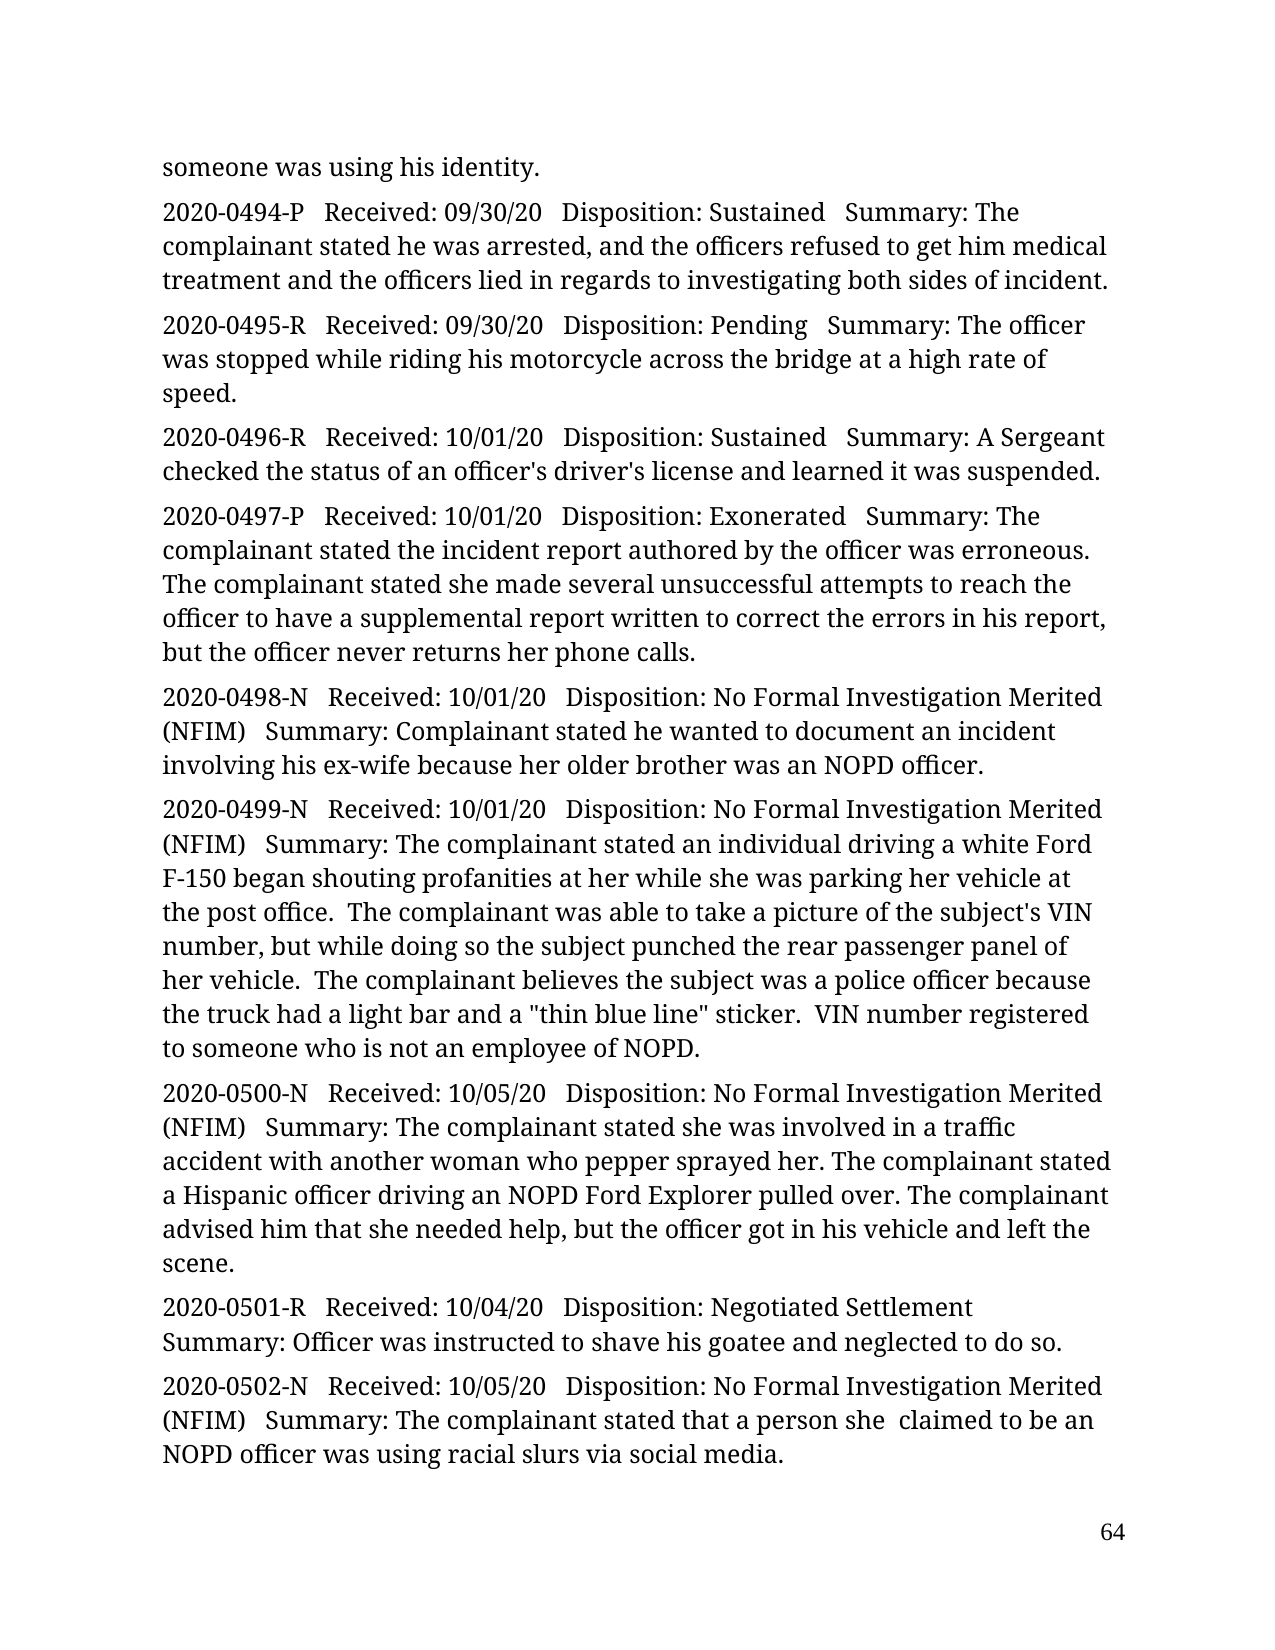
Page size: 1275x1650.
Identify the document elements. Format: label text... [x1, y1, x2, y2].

table_cell 2020-0500-N Received: 10/05/20 Disposition: No Formal Investigation Merited (NFIM) Summary: The complainant stated she was involved in a traffic accident with another woman who pepper sprayed her. The complainant stated a Hispanic officer driving an NOPD Ford Explorer pulled over. The complainant advised him that she needed help, but the officer got in his vehicle and left the scene. [150, 1075, 1125, 1290]
table_cell 2020-0497-P Received: 10/01/20 Disposition: Exonerated Summary: The complainant stated the incident report authored by the officer was erroneous. The complainant stated she made several unsuccessful attempts to reach the officer to have a supplemental report written to correct the errors in his report, but the officer never returns her phone calls. [150, 499, 1125, 679]
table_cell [150, 150, 1125, 194]
table_cell 2020-0494-P Received: 09/30/20 Disposition: Sustained Summary: The complainant stated he was arrested, and the officers refused to get him medical treatment and the officers lied in regards to investigating both sides of incident. [150, 195, 1125, 307]
table_cell 2020-0496-R Received: 10/01/20 Disposition: Sustained Summary: A Sergeant checked the status of an officer's driver's license and learned it was suspended. [150, 420, 1125, 499]
table_cell 2020-0501-R Received: 10/04/20 Disposition: Negotiated Settlement Summary: Officer was instructed to shave his goatee and neglected to do so. [150, 1290, 1125, 1369]
table_cell 2020-0495-R Received: 09/30/20 Disposition: Pending Summary: The officer was stopped while riding his motorcycle across the bridge at a high rate of speed. [150, 307, 1125, 420]
table_cell 2020-0498-N Received: 10/01/20 Disposition: No Formal Investigation Merited (NFIM) Summary: Complainant stated he wanted to document an incident involving his ex-wife because her older brother was an NOPD officer. [150, 680, 1125, 792]
table_cell 2020-0499-N Received: 10/01/20 Disposition: No Formal Investigation Merited (NFIM) Summary: The complainant stated an individual driving a white Ford F-150 began shouting profanities at her while she was parking her vehicle at the post office. The complainant was able to take a picture of the subject's VIN number, but while doing so the subject punched the rear passenger panel of her vehicle. The complainant believes the subject was a police officer because the truck had a light bar and a "thin blue line" sticker. VIN number registered to someone who is not an employee of NOPD. [150, 792, 1125, 1075]
table_cell 2020-0502-N Received: 10/05/20 Disposition: No Formal Investigation Merited (NFIM) Summary: The complainant stated that a person she claimed to be an NOPD officer was using racial slurs via social media. [150, 1369, 1125, 1481]
